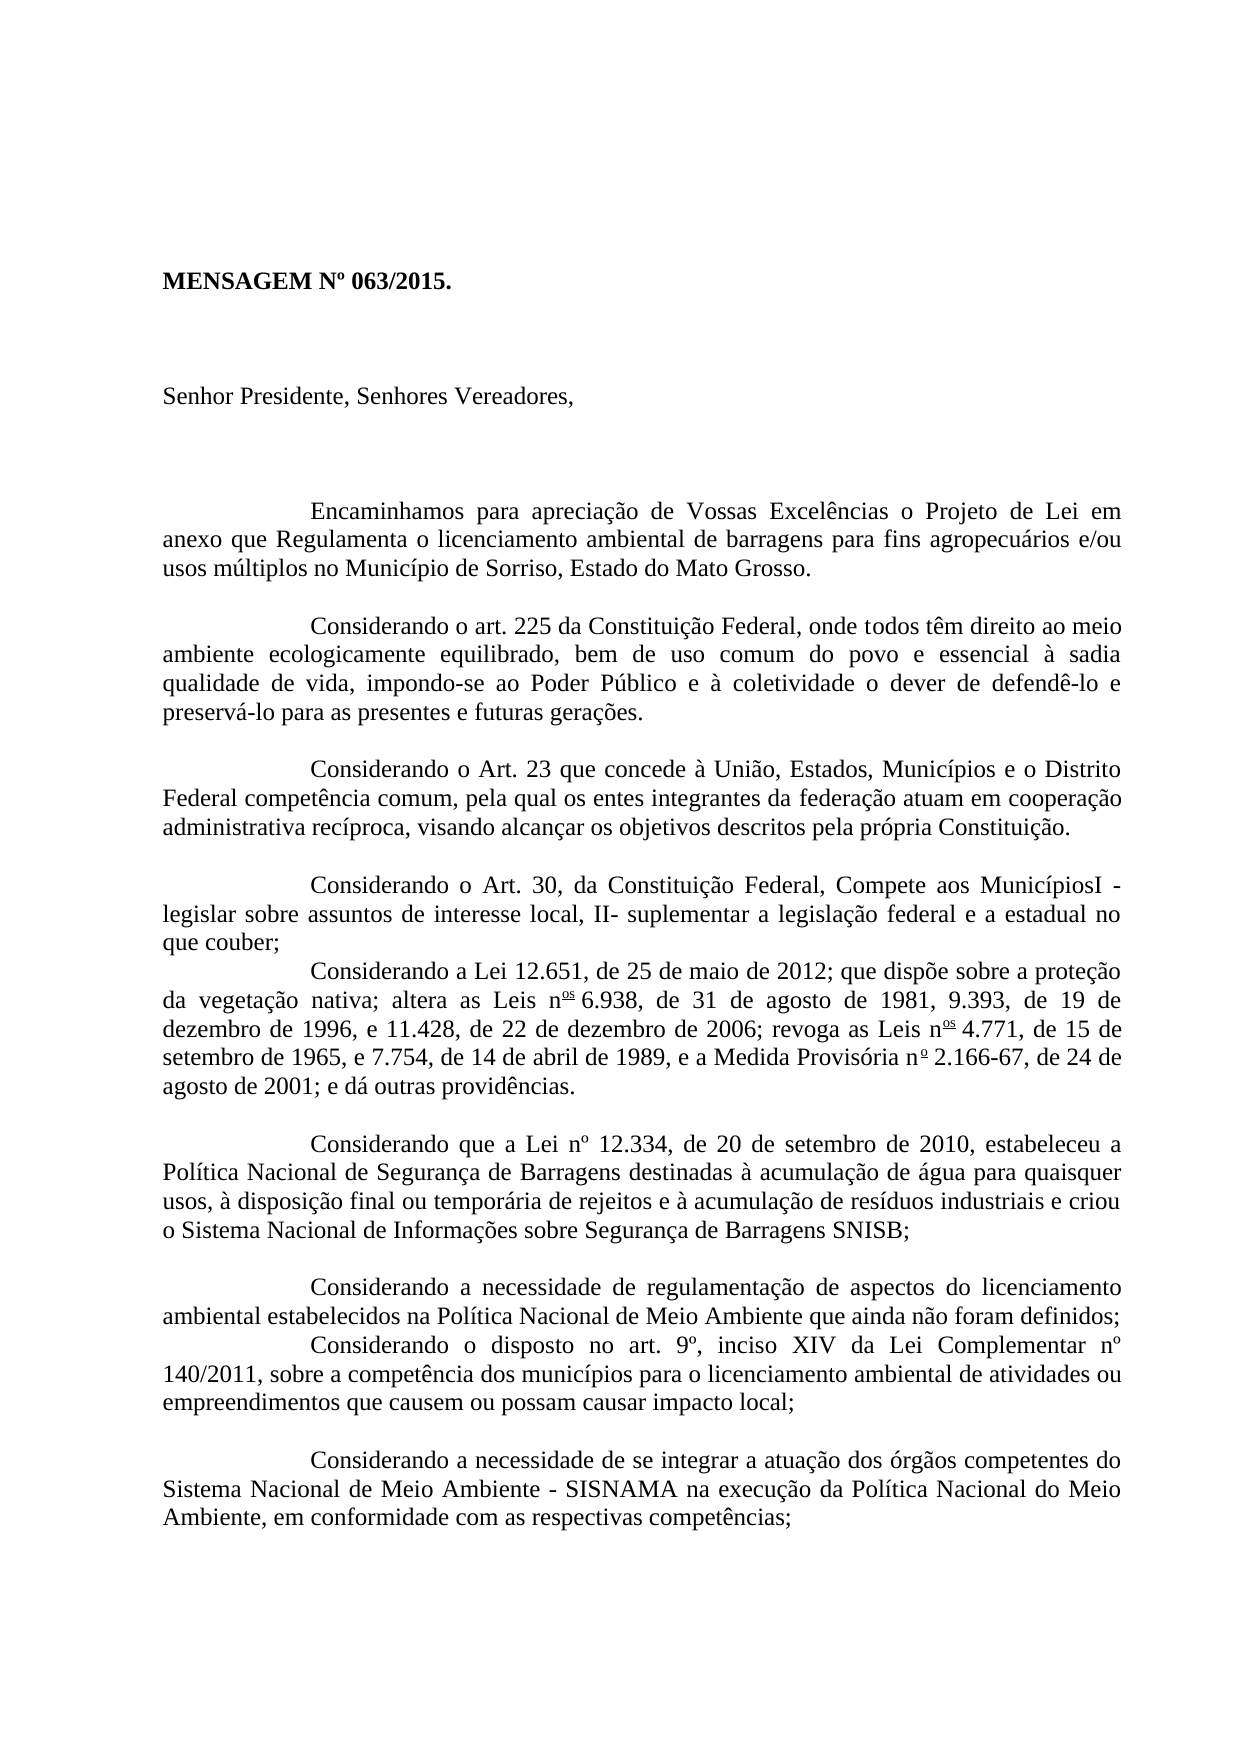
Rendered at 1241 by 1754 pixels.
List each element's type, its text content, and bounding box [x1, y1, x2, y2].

text Considerando a necessidade de regulamentação de aspectos do licenciamento ambiental estabelecidos na Política Nacional de Meio Ambiente que ainda não foram definidos; [162, 1272, 1122, 1330]
text Encaminhamos para apreciação de Vossas Excelências o Projeto de Lei em anexo que Regulamenta o licenciamento ambiental de barragens para fins agropecuários e/ou usos múltiplos no Município de Sorriso, Estado do Mato Grosso. [162, 496, 1122, 582]
text Considerando o Art. 23 que concede à União, Estados, Municípios e o Distrito Federal competência comum, pela qual os entes integrantes da federação atuam em cooperação administrativa recíproca, visando alcançar os objetivos descritos pela própria Constituição. [162, 754, 1122, 841]
text Considerando a Lei 12.651, de 25 de maio de 2012; que dispõe sobre a proteção da vegetação nativa; altera as Leis nos 6.938, de 31 de agosto de 1981, 9.393, de 19 de dezembro de 1996, e 11.428, de 22 de dezembro de 2006; revoga as Leis nos 4.771, de 15 de setembro de 1965, e 7.754, de 14 de abril de 1989, e a Medida Provisória no 2.166-67, de 24 de agosto de 2001; e dá outras providências. [162, 956, 1122, 1100]
text Considerando o Art. 30, da Constituição Federal, Compete aos MunicípiosI - legislar sobre assuntos de interesse local, II- suplementar a legislação federal e a estadual no que couber; [162, 870, 1122, 956]
text Considerando a necessidade de se integrar a atuação dos órgãos competentes do Sistema Nacional de Meio Ambiente - SISNAMA na execução da Política Nacional do Meio Ambiente, em conformidade com as respectivas competências; [162, 1445, 1122, 1531]
text Considerando que a Lei nº 12.334, de 20 de setembro de 2010, estabeleceu a Política Nacional de Segurança de Barragens destinadas à acumulação de água para quaisquer usos, à disposição final ou temporária de rejeitos e à acumulação de resíduos industriais e criou o Sistema Nacional de Informações sobre Segurança de Barragens SNISB; [162, 1129, 1122, 1244]
text Senhor Presidente, Senhores Vereadores, [162, 381, 1122, 409]
text Considerando o disposto no art. 9º, inciso XIV da Lei Complementar nº 140/2011, sobre a competência dos municípios para o licenciamento ambiental de atividades ou empreendimentos que causem ou possam causar impacto local; [162, 1330, 1122, 1416]
text Considerando o art. 225 da Constituição Federal, onde todos têm direito ao meio ambiente ecologicamente equilibrado, bem de uso comum do povo e essencial à sadia qualidade de vida, impondo-se ao Poder Público e à coletividade o dever de defendê-lo e preservá-lo para as presentes e futuras gerações. [162, 611, 1122, 726]
text MENSAGEM Nº 063/2015. [162, 266, 1122, 294]
